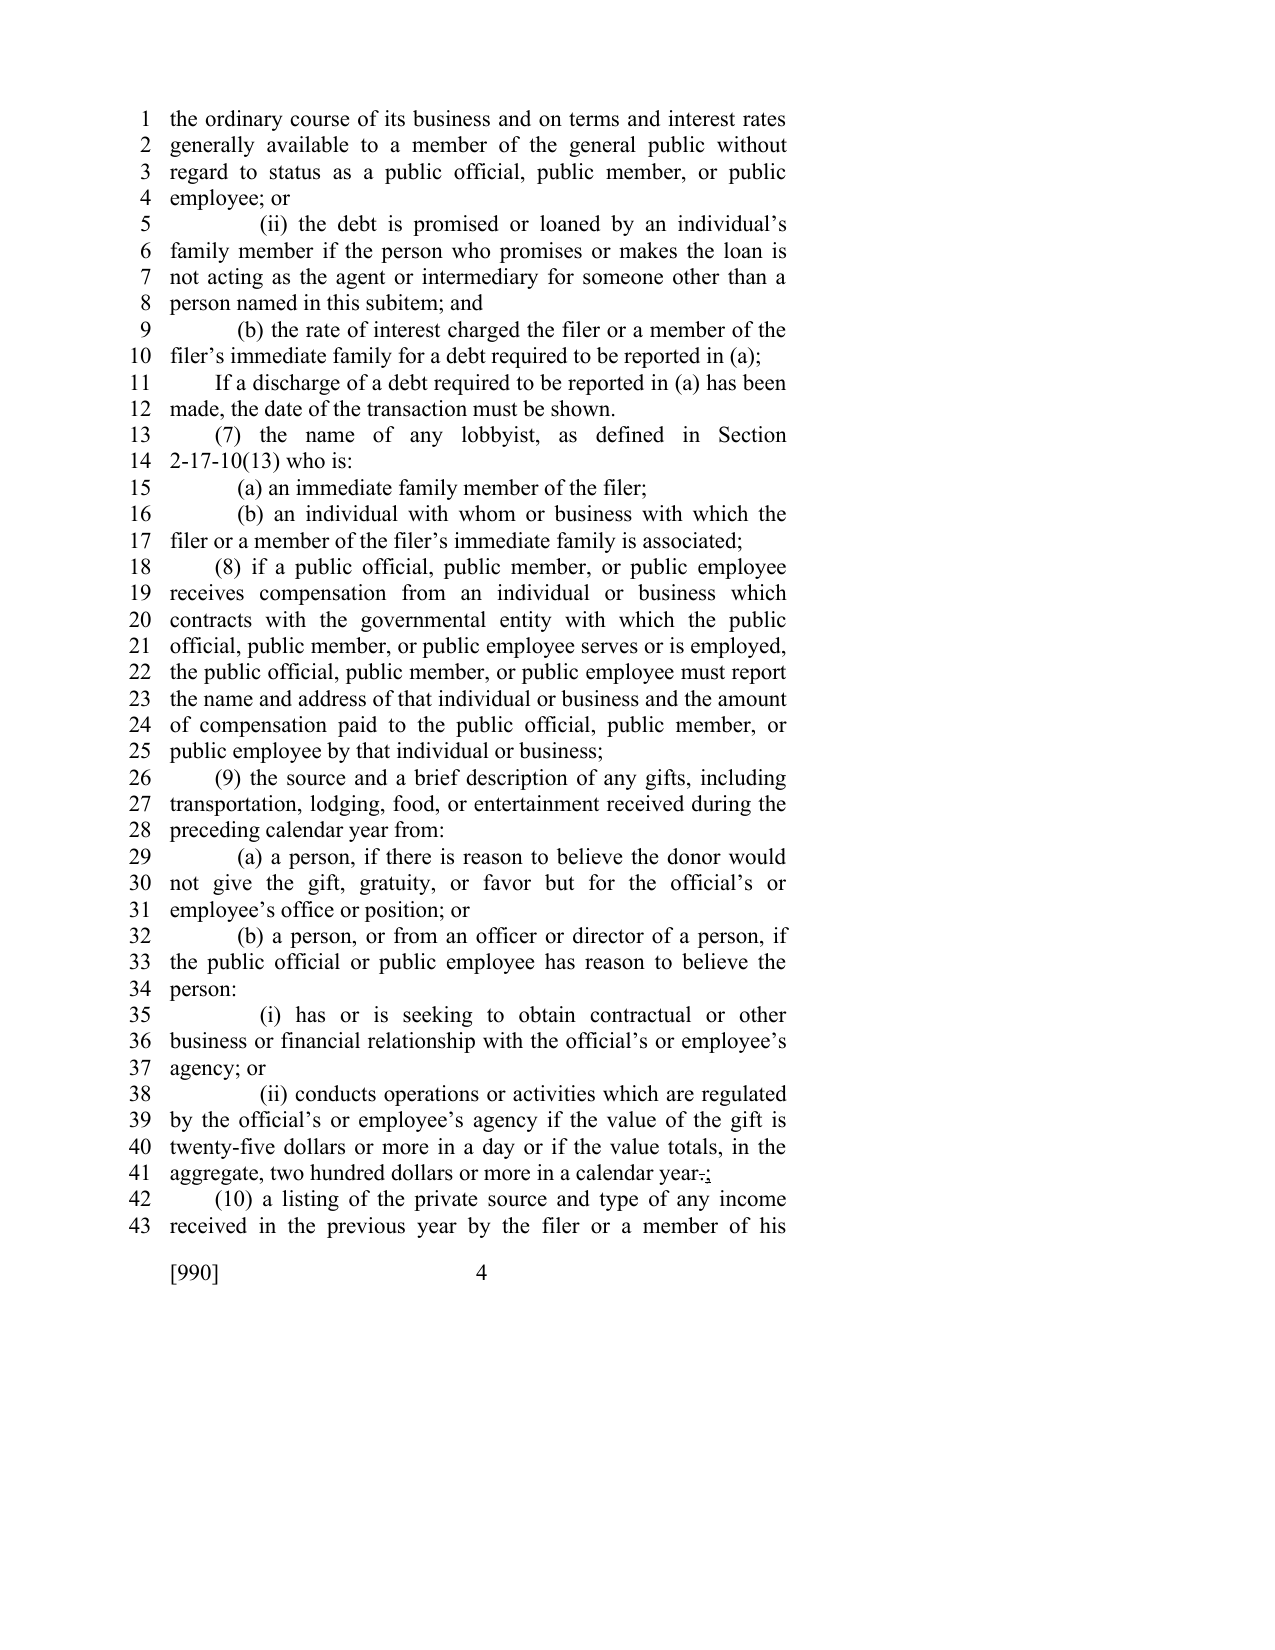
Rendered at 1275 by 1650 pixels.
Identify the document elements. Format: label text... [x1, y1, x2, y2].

text (ii) conducts operations or activities which are regulated by the official’s or employee’s agency if the value of the gift is twenty-five dollars or more in a day or if the value totals, in the aggregate, two hundred dollars or more in a calendar year.; [169, 1080, 787, 1186]
text (a) a person, if there is reason to believe the donor would not give the gift, gratuity, or favor but for the official’s or employee’s office or position; or [169, 843, 787, 922]
text (8) if a public official, public member, or public employee receives compensation from an individual or business which contracts with the governmental entity with which the public official, public member, or public employee serves or is employed, the public official, public member, or public employee must report the name and address of that individual or business and the amount of compensation paid to the public official, public member, or public employee by that individual or business; [169, 553, 787, 764]
text (i) has or is seeking to obtain contractual or other business or financial relationship with the official’s or employee’s agency; or [169, 1001, 787, 1080]
text (b) an individual with whom or business with which the filer or a member of the filer’s immediate family is associated; [169, 500, 787, 553]
text (7) the name of any lobbyist, as defined in Section 2-17-10(13) who is: [169, 421, 787, 474]
text (b) the rate of interest charged the filer or a member of the filer’s immediate family for a debt required to be reported in (a); [169, 316, 787, 368]
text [169, 1186, 787, 1238]
text (9) the source and a brief description of any gifts, including transportation, lodging, food, or entertainment received during the preceding calendar year from: [169, 764, 787, 843]
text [169, 105, 787, 210]
text (b) a person, or from an officer or director of a person, if the public official or public employee has reason to believe the person: [169, 922, 787, 1001]
text If a discharge of a debt required to be reported in (a) has been made, the date of the transaction must be shown. [169, 368, 787, 421]
text (ii) the debt is promised or loaned by an individual’s family member if the person who promises or makes the loan is not acting as the agent or intermediary for someone other than a person named in this subitem; and [169, 210, 787, 316]
text (a) an immediate family member of the filer; [169, 474, 787, 500]
